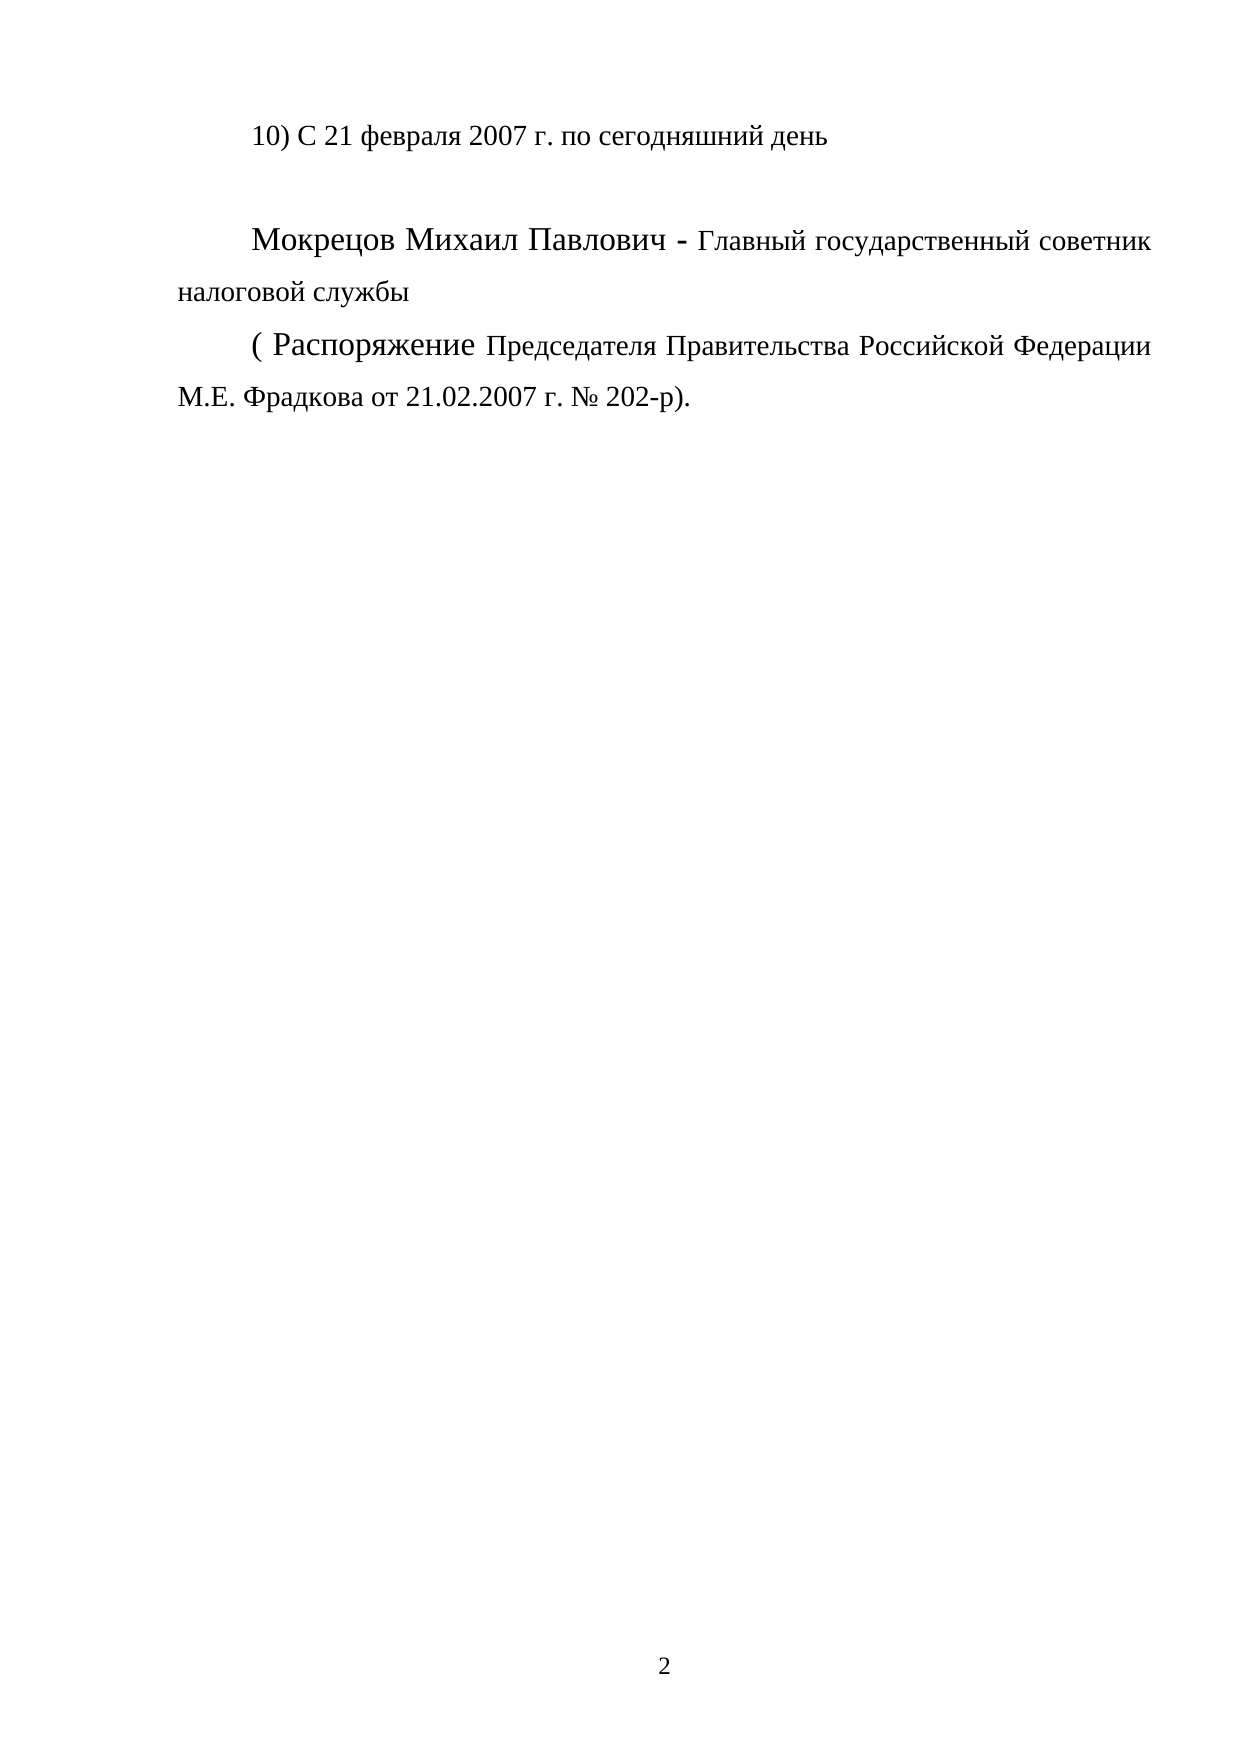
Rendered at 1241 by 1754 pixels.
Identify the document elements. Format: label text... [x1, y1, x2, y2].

text 10) С 21 февраля . по сегодняшний день [177, 118, 1152, 152]
text ( Распоряжение Председателя Правительства Российской Федерации М.Е. Фрадкова от 21.02.2007 г. № 202-р). [177, 324, 1152, 413]
text Мокрецов Михаил Павлович - Главный государственный советник налоговой службы [177, 219, 1152, 307]
